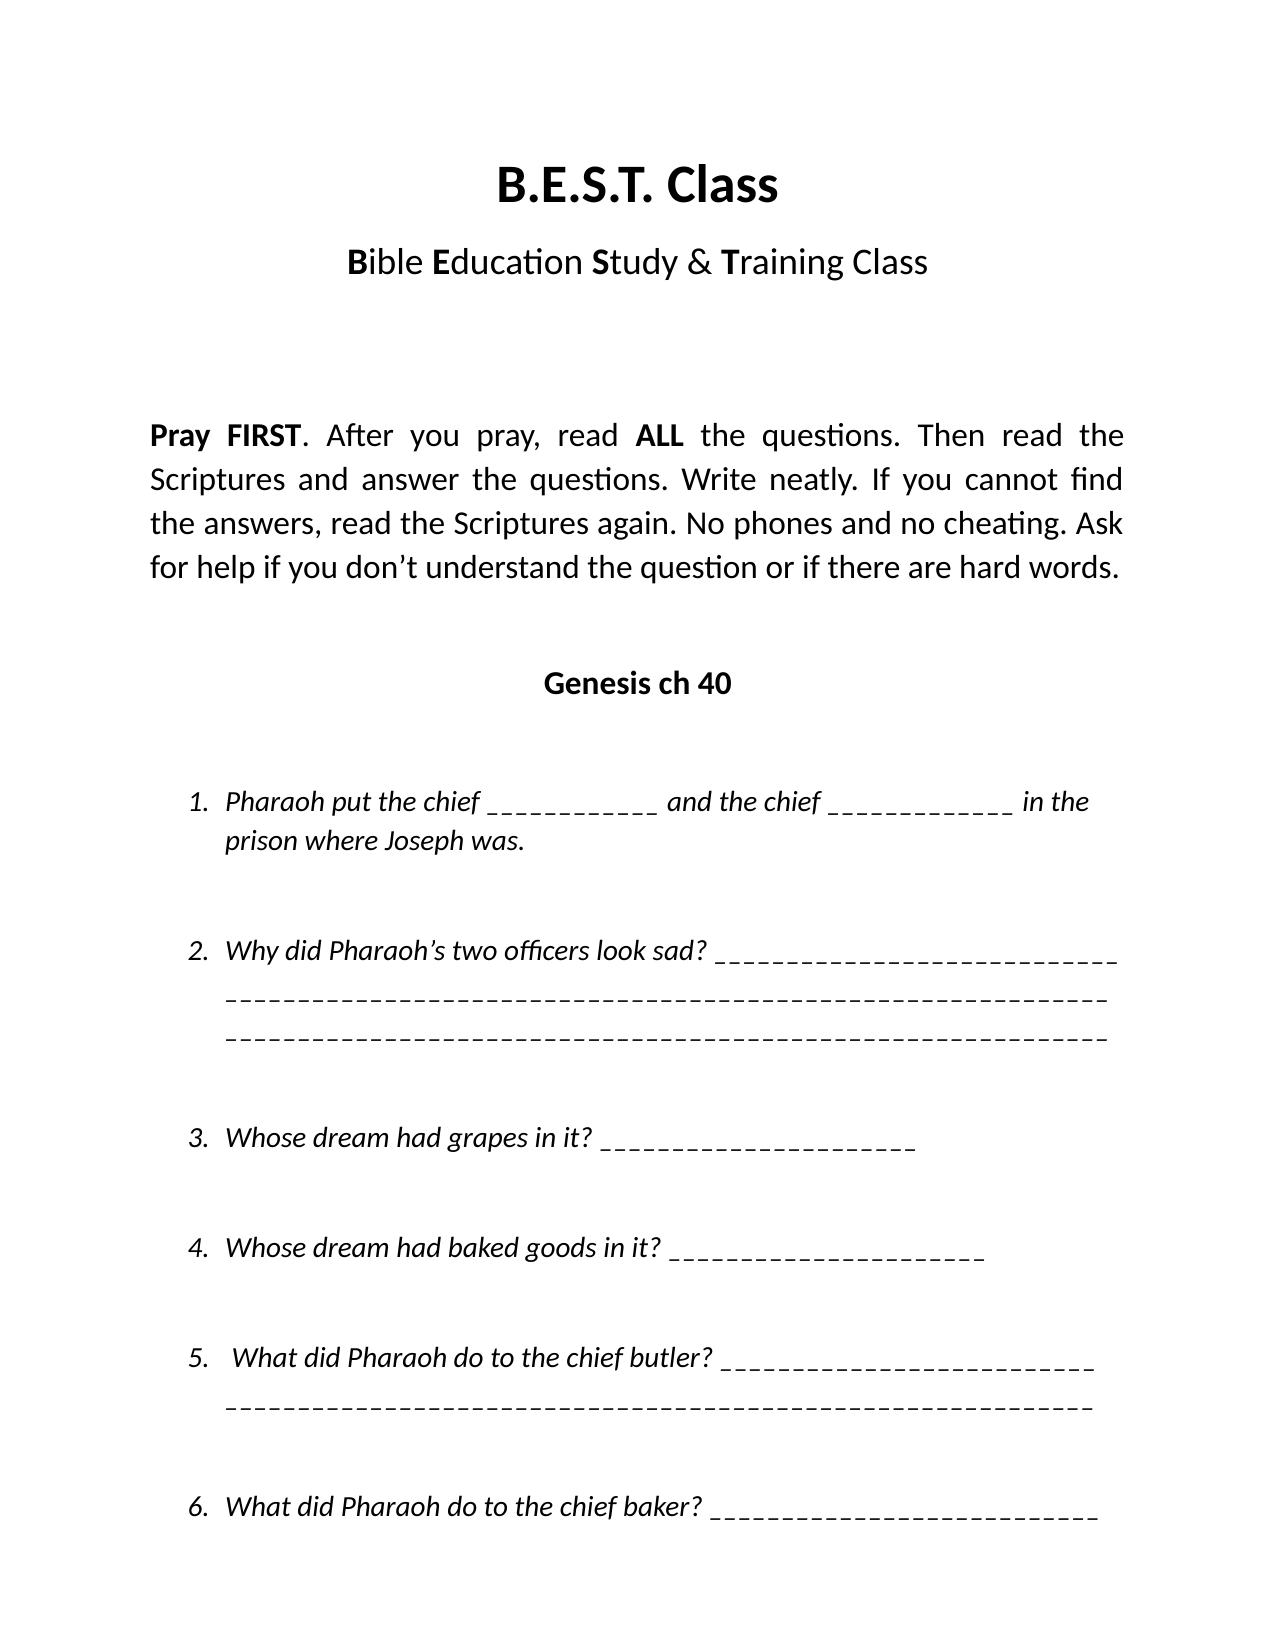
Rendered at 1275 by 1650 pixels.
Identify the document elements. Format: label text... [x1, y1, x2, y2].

text Bible Education Study & Training Class [150, 238, 1125, 284]
text B.E.S.T. Class [150, 150, 1125, 216]
list Whose dream had baked goods in it? ______________________ [187, 1229, 1125, 1265]
list Pharaoh put the chief ____________ and the chief _____________ in the prison where Joseph was. [187, 783, 1125, 857]
list What did Pharaoh do to the chief butler? __________________________ ____________________________________________________________ [187, 1339, 1125, 1413]
list Whose dream had grapes in it? ______________________ [187, 1119, 1125, 1154]
list What did Pharaoh do to the chief baker? ___________________________ [187, 1488, 1125, 1524]
text Genesis ch 40 [150, 662, 1125, 703]
list Why did Pharaoh’s two officers look sad? ____________________________ _____________________________________________________________ _____________________________________________________________ [187, 932, 1125, 1044]
text Pray FIRST. After you pray, read ALL the questions. Then read the Scriptures and answer the questions. Write neatly. If you cannot find the answers, read the Scriptures again. No phones and no cheating. Ask for help if you don’t understand the question or if there are hard words. [150, 414, 1125, 587]
